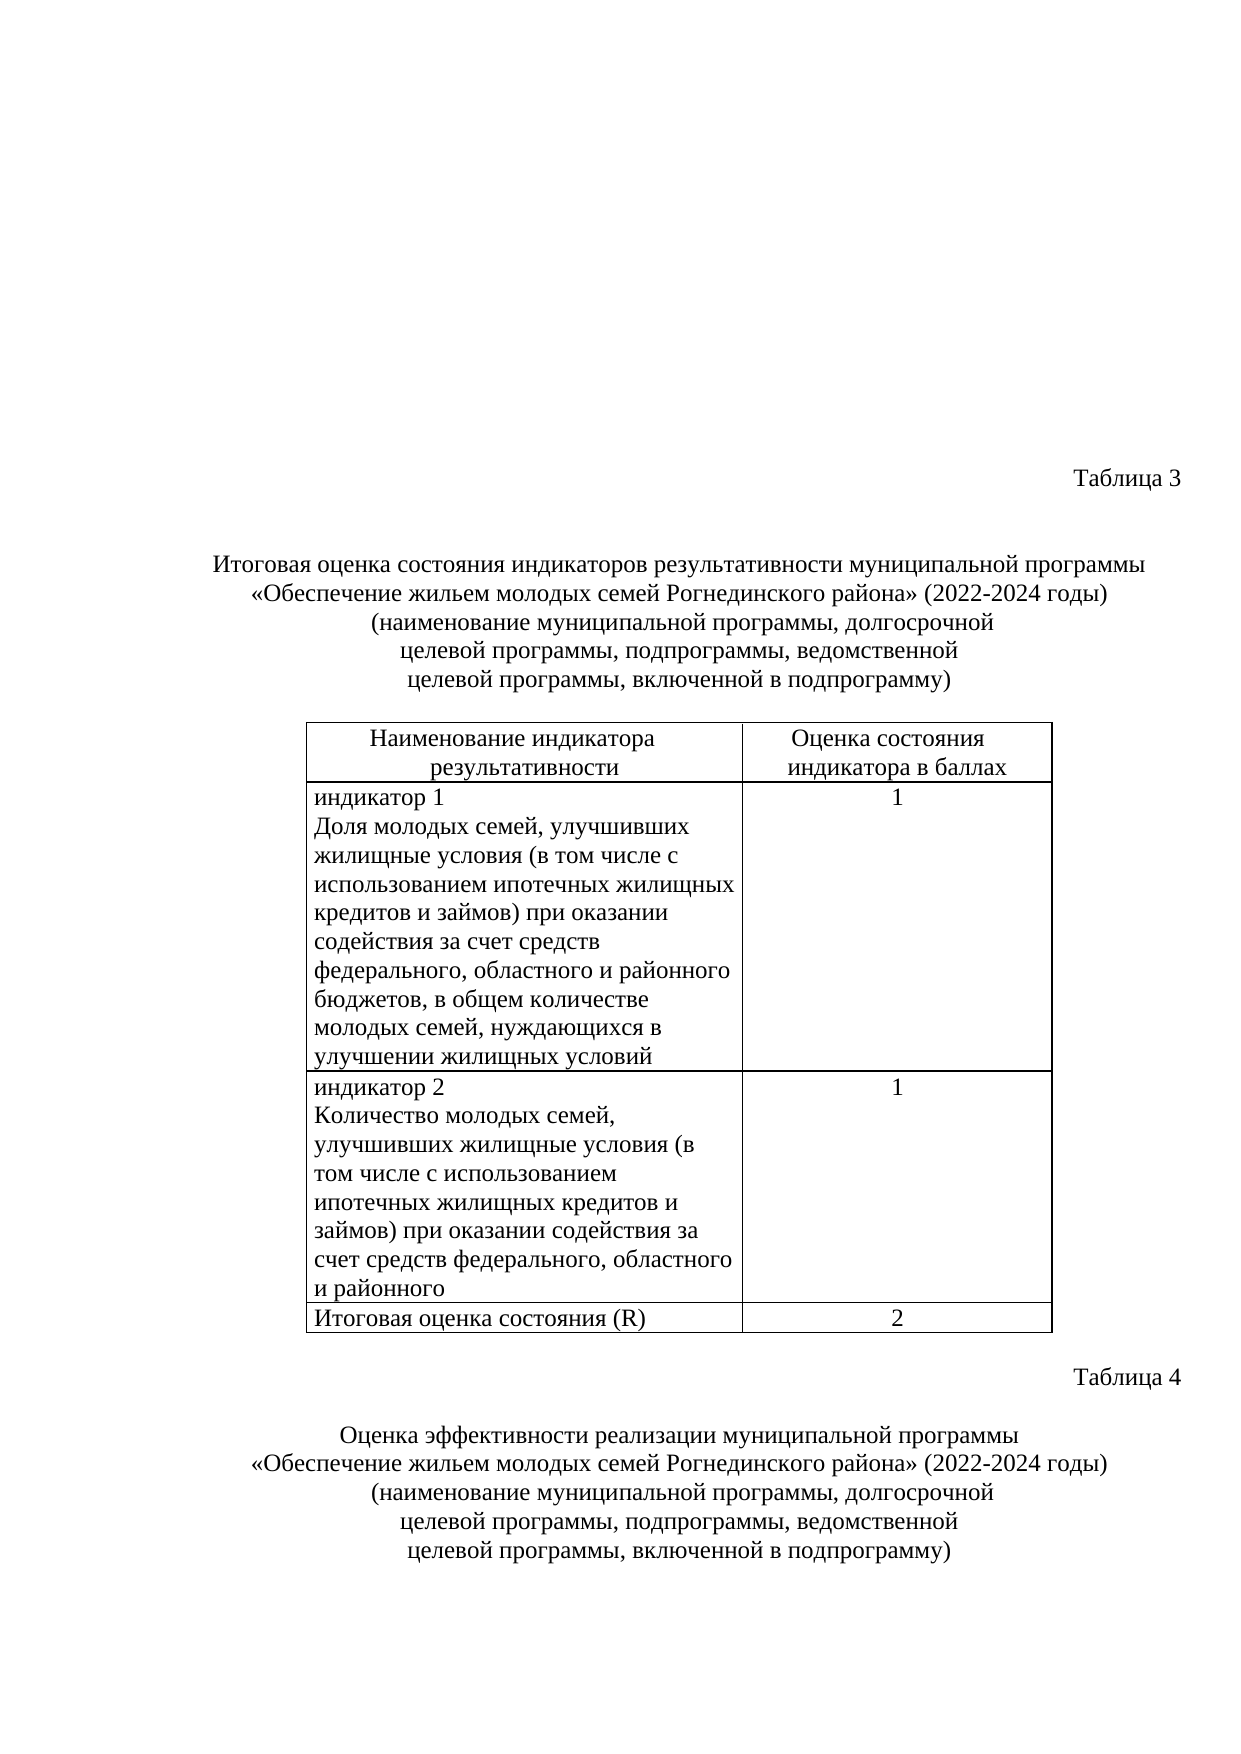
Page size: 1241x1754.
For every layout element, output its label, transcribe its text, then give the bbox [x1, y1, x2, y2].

table_cell индикатор 1 Доля молодых семей, улучшивших жилищные условия (в том числе с использованием ипотечных жилищных кредитов и займов) при оказании содействия за счет средств федерального, областного и районного бюджетов, в общем количестве молодых семей, нуждающихся в улучшении жилищных условий [307, 783, 742, 1070]
table_cell Итоговая оценка состояния (R) [307, 1303, 742, 1332]
table_cell 1 [743, 783, 1051, 1070]
text целевой программы, подпрограммы, ведомственной [177, 636, 1181, 664]
text Таблица 4 [177, 1362, 1181, 1391]
text «Обеспечение жильем молодых семей Рогнединского района» (2022-2024 годы) [177, 1448, 1181, 1477]
table_header Оценка состояния индикатора в баллах [743, 723, 1051, 781]
text Итоговая оценка состояния индикаторов результативности муниципальной программы [177, 549, 1181, 578]
text «Обеспечение жильем молодых семей Рогнединского района» (2022-2024 годы) [177, 578, 1181, 607]
table_header Наименование индикатора результативности [307, 723, 742, 781]
text целевой программы, включенной в подпрограмму) [177, 1535, 1181, 1563]
text (наименование муниципальной программы, долгосрочной [177, 1477, 1181, 1506]
table_cell индикатор 2 Количество молодых семей, улучшивших жилищные условия (в том числе с использованием ипотечных жилищных кредитов и займов) при оказании содействия за счет средств федерального, областного и районного [307, 1072, 742, 1302]
text целевой программы, подпрограммы, ведомственной [177, 1506, 1181, 1535]
text Таблица 3 [177, 463, 1181, 492]
text Оценка эффективности реализации муниципальной программы [177, 1420, 1181, 1448]
table_cell 1 [743, 1072, 1051, 1302]
text (наименование муниципальной программы, долгосрочной [177, 607, 1181, 636]
text целевой программы, включенной в подпрограмму) [177, 664, 1181, 693]
table_cell 2 [743, 1303, 1051, 1332]
